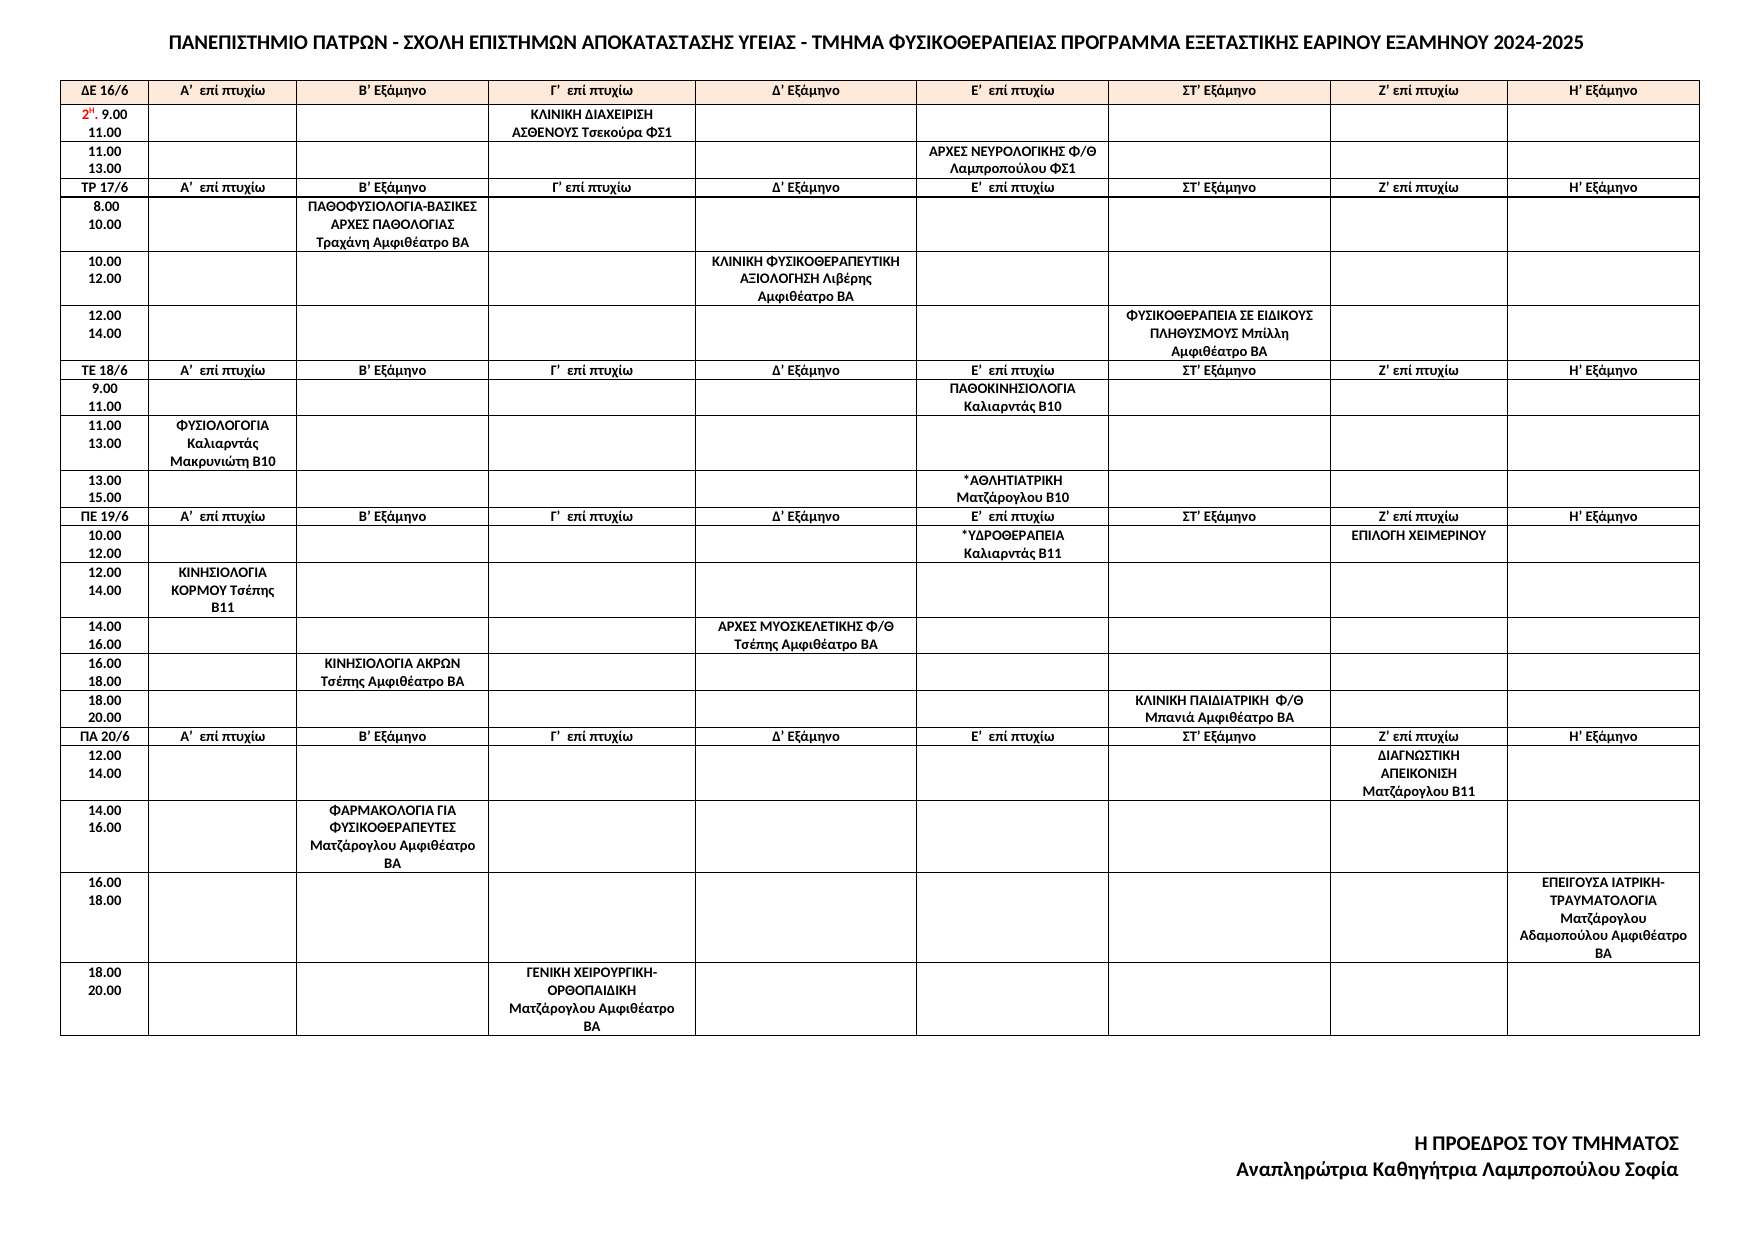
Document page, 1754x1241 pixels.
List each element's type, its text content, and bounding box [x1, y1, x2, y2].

table_cell [1331, 691, 1507, 727]
table_cell [917, 416, 1108, 470]
table_cell [696, 654, 916, 690]
table_cell [149, 380, 296, 415]
table_header ΣΤ’ Εξάμηνο [1109, 81, 1330, 104]
table_cell [696, 873, 916, 962]
table_cell [1331, 306, 1507, 360]
table_cell [1109, 801, 1330, 872]
table_cell [1331, 471, 1507, 507]
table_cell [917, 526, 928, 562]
table_cell ΣΤ’ Εξάμηνο [1109, 728, 1330, 745]
table_header Η’ Εξάμηνο [1508, 81, 1699, 104]
table_cell Β’ Εξάμηνο [297, 728, 488, 745]
table_cell [149, 618, 296, 653]
table_cell [1331, 416, 1507, 470]
table_cell 16.00 18.00 [61, 873, 148, 962]
table_cell [489, 746, 695, 800]
table_cell Β’ Εξάμηνο [297, 508, 488, 525]
table_cell Δ’ Εξάμηνο [696, 728, 916, 745]
table_cell [1508, 746, 1699, 800]
table_cell [1508, 691, 1699, 727]
table_cell [1109, 618, 1330, 653]
table_cell [297, 526, 488, 562]
table_cell ΠΕ 19/6 [61, 508, 148, 525]
table_cell [917, 252, 1108, 305]
table_cell Η’ Εξάμηνο [1508, 179, 1699, 196]
table_cell 12.00 14.00 [61, 746, 148, 800]
table_cell 11.00 13.00 [61, 142, 148, 178]
table_cell [917, 801, 1108, 872]
table_cell Ζ’ επί πτυχίω [1331, 179, 1507, 196]
table_cell [1331, 873, 1507, 962]
table_cell Α’ επί πτυχίω [149, 361, 296, 379]
table_cell 14.00 16.00 [61, 618, 148, 653]
table_cell [1508, 306, 1699, 360]
table_cell [149, 252, 296, 305]
table_header Δ’ Εξάμηνο [696, 81, 916, 104]
table_cell [1508, 654, 1699, 690]
table_cell [297, 105, 488, 141]
table_cell [489, 252, 695, 305]
table_cell [1508, 198, 1699, 251]
table_cell Β’ Εξάμηνο [297, 179, 488, 196]
table_cell [1109, 963, 1330, 1034]
table_cell ΑΡΧΕΣ ΝΕΥΡΟΛΟΓΙΚΗΣ Φ/Θ Λαμπροπούλου ΦΣ1 [917, 142, 1108, 178]
table_cell 11.00 13.00 [61, 416, 148, 470]
table_cell ΔΙΑΓΝΩΣΤΙΚΗ ΑΠΕΙΚΟΝΙΣΗ Ματζάρογλου Β11 [1331, 746, 1507, 800]
table_cell Γ’ επί πτυχίω [489, 728, 695, 745]
table_cell [696, 142, 916, 178]
table_cell [1331, 105, 1507, 141]
table_cell [1331, 252, 1507, 305]
table_cell Α’ επί πτυχίω [149, 508, 296, 525]
table_cell [1508, 471, 1699, 507]
table_cell [297, 306, 488, 360]
table_cell [1109, 526, 1330, 562]
table_cell ΦΑΡΜΑΚΟΛΟΓΙΑ ΓΙΑ ΦΥΣΙΚΟΘΕΡΑΠΕΥΤΕΣ Ματζάρογλου Αμφιθέατρο ΒΑ [297, 801, 488, 872]
table_cell [1331, 142, 1507, 178]
table_cell [489, 873, 695, 962]
table_cell [1109, 563, 1330, 617]
table_cell [1109, 252, 1330, 305]
table_cell [1109, 416, 1330, 470]
table_cell [489, 526, 695, 562]
table_cell [1508, 416, 1699, 470]
table_cell [149, 142, 296, 178]
table_cell 18.00 20.00 [61, 691, 148, 727]
table_cell [1508, 618, 1699, 653]
table_cell [297, 416, 488, 470]
table_cell Η’ Εξάμηνο [1508, 728, 1699, 745]
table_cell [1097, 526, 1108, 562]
table_cell [1109, 142, 1330, 178]
table_cell [149, 471, 296, 507]
table_cell 16.00 18.00 [61, 654, 148, 690]
table_cell Η’ Εξάμηνο [1508, 508, 1699, 525]
table_cell [297, 873, 488, 962]
table_cell Ε’ επί πτυχίω [917, 179, 1108, 196]
table_cell ΕΠΙΛΟΓΗ ΧΕΙΜΕΡΙΝΟΥ [1331, 526, 1507, 562]
table_cell 8.00 10.00 [61, 198, 148, 251]
table_cell [696, 563, 916, 617]
table_cell [297, 691, 488, 727]
table_cell [1109, 380, 1330, 415]
table_cell [696, 746, 916, 800]
table_cell [489, 306, 695, 360]
table_cell Β’ Εξάμηνο [297, 361, 488, 379]
table_cell ΚΙΝΗΣΙΟΛΟΓΙΑ ΑΚΡΩΝ Τσέπης Αμφιθέατρο ΒΑ [297, 654, 488, 690]
table_cell [489, 691, 695, 727]
table_cell [297, 252, 488, 305]
table_cell 12.00 14.00 [61, 563, 148, 617]
table_cell Γ’ επί πτυχίω [489, 361, 695, 379]
table_cell [1508, 526, 1699, 562]
table_cell Ζ’ επί πτυχίω [1331, 361, 1507, 379]
table_cell [1109, 873, 1330, 962]
table_cell [696, 306, 916, 360]
table_cell [297, 471, 488, 507]
table_cell Α’ επί πτυχίω [149, 179, 296, 196]
table_cell [1331, 654, 1507, 690]
table_cell [1331, 563, 1507, 617]
table_cell Ζ’ επί πτυχίω [1331, 508, 1507, 525]
table_cell 13.00 15.00 [61, 471, 148, 507]
table_cell [149, 746, 296, 800]
table_cell [917, 963, 1108, 1034]
table_cell [297, 563, 488, 617]
table_cell [696, 198, 916, 251]
table_cell [489, 416, 695, 470]
table_cell [917, 198, 1108, 251]
table_cell [917, 306, 1108, 360]
table_header Ε’ επί πτυχίω [917, 81, 1108, 104]
table_cell [696, 471, 916, 507]
table_cell [1508, 252, 1699, 305]
table_header ΔΕ 16/6 [61, 81, 148, 104]
table_cell 14.00 16.00 [61, 801, 148, 872]
table_cell [489, 563, 695, 617]
table_cell ΣΤ’ Εξάμηνο [1109, 361, 1330, 379]
table_cell 2Η. 9.00 11.00 [61, 105, 148, 141]
table_cell 10.00 12.00 [61, 252, 148, 305]
table_cell [1331, 380, 1507, 415]
table_cell [917, 563, 1108, 617]
table_cell Δ’ Εξάμηνο [696, 508, 916, 525]
table_cell [1331, 198, 1507, 251]
table_cell [696, 691, 916, 727]
table_cell [489, 471, 695, 507]
table_cell Γ’ επί πτυχίω [489, 179, 695, 196]
table_cell [917, 691, 1108, 727]
table_cell [1109, 105, 1330, 141]
table_cell 18.00 20.00 [61, 963, 148, 1034]
table_cell ΤΕ 18/6 [61, 361, 148, 379]
table_cell [696, 801, 916, 872]
table_cell ΚΙΝΗΣΙΟΛΟΓΙΑ ΚΟΡΜΟΥ Τσέπης Β11 [149, 563, 296, 617]
table_header Β’ Εξάμηνο [297, 81, 488, 104]
table_cell [149, 801, 296, 872]
table_cell 9.00 11.00 [61, 380, 148, 415]
table_cell [489, 198, 695, 251]
table_header Α’ επί πτυχίω [149, 81, 296, 104]
table_cell ΦΥΣΙΚΟΘΕΡΑΠΕΙΑ ΣΕ ΕΙΔΙΚΟΥΣ ΠΛΗΘΥΣΜΟΥΣ Μπίλλη Αμφιθέατρο ΒΑ [1109, 306, 1330, 360]
table_cell [1109, 198, 1330, 251]
table_cell [1331, 618, 1507, 653]
table_cell ΚΛΙΝΙΚΗ ΦΥΣΙΚΟΘΕΡΑΠΕΥΤΙΚΗ ΑΞΙΟΛΟΓΗΣΗ Λιβέρης Αμφιθέατρο ΒΑ [696, 252, 916, 305]
table_cell [696, 526, 916, 562]
table_cell [1331, 963, 1507, 1034]
table_cell [696, 380, 916, 415]
table_cell [696, 963, 916, 1034]
table_cell ΚΛΙΝΙΚΗ ΠΑΙΔΙΑΤΡΙΚΗ Φ/Θ Μπανιά Αμφιθέατρο ΒΑ [1109, 691, 1330, 727]
table_cell [1109, 654, 1330, 690]
table_cell ΠΑΘΟΦΥΣΙΟΛΟΓΙΑ-ΒΑΣΙΚΕΣ ΑΡΧΕΣ ΠΑΘΟΛΟΓΙΑΣ Τραχάνη Αμφιθέατρο ΒΑ [297, 198, 488, 251]
table_cell ΣΤ’ Εξάμηνο [1109, 179, 1330, 196]
table_cell [1508, 142, 1699, 178]
table_cell [917, 654, 1108, 690]
table_cell ΣΤ’ Εξάμηνο [1109, 508, 1330, 525]
table_cell ΑΡΧΕΣ ΜΥΟΣΚΕΛΕΤΙΚΗΣ Φ/Θ Τσέπης Αμφιθέατρο ΒΑ [696, 618, 916, 653]
table_cell [917, 105, 1108, 141]
table_cell [917, 618, 1108, 653]
table_cell Γ’ επί πτυχίω [489, 508, 695, 525]
table_header Ζ’ επί πτυχίω [1331, 81, 1507, 104]
table_cell [489, 142, 695, 178]
table_cell [696, 416, 916, 470]
table_cell 10.00 12.00 [61, 526, 148, 562]
table_cell [149, 526, 296, 562]
table_cell Ε’ επί πτυχίω [917, 361, 1108, 379]
table_cell Δ’ Εξάμηνο [696, 179, 916, 196]
table_cell Ε’ επί πτυχίω [917, 508, 1108, 525]
table_cell ΚΛΙΝΙΚΗ ΔΙΑΧΕΙΡΙΣΗ ΑΣΘΕΝΟΥΣ Τσεκούρα ΦΣ1 [489, 105, 695, 141]
table_cell [149, 306, 296, 360]
table_cell [1508, 963, 1699, 1034]
table_cell [1508, 563, 1699, 617]
table_cell [297, 963, 488, 1034]
table_cell [917, 873, 1108, 962]
table_cell [297, 618, 488, 653]
table_cell Ε’ επί πτυχίω [917, 728, 1108, 745]
table_cell [1508, 801, 1699, 872]
table_cell [1508, 105, 1699, 141]
table_cell [489, 654, 695, 690]
table_cell [489, 801, 695, 872]
table_cell [297, 142, 488, 178]
table_cell ΠΑ 20/6 [61, 728, 148, 745]
table_cell [149, 654, 296, 690]
table_cell ΕΠΕΙΓΟΥΣΑ ΙΑΤΡΙΚΗ-ΤΡΑΥΜΑΤΟΛΟΓΙΑ Ματζάρογλου Αδαμοπούλου Αμφιθέατρο ΒΑ [1508, 873, 1699, 962]
table_cell [149, 963, 296, 1034]
table_cell [297, 746, 488, 800]
table_cell [1109, 746, 1330, 800]
table_cell [1331, 801, 1507, 872]
table_cell Ζ’ επί πτυχίω [1331, 728, 1507, 745]
table_cell [489, 618, 695, 653]
table_cell ΠΑΘΟΚΙΝΗΣΙΟΛΟΓΙΑ Καλιαρντάς Β10 [917, 380, 1108, 415]
table_cell Δ’ Εξάμηνο [696, 361, 916, 379]
table_cell Η’ Εξάμηνο [1508, 361, 1699, 379]
table_cell [1508, 380, 1699, 415]
table_cell ΤΡ 17/6 [61, 179, 148, 196]
table_cell [489, 380, 695, 415]
table_cell [149, 691, 296, 727]
table_cell ΦΥΣΙΟΛΟΓΟΓΙΑ Καλιαρντάς Μακρυνιώτη Β10 [149, 416, 296, 470]
table_header Γ’ επί πτυχίω [489, 81, 695, 104]
table_cell [917, 746, 1108, 800]
table_cell [696, 105, 916, 141]
table_cell [149, 198, 296, 251]
table_cell *ΑΘΛΗΤΙΑΤΡΙΚΗ Ματζάρογλου Β10 [917, 471, 1108, 507]
table_cell [297, 380, 488, 415]
table_cell Α’ επί πτυχίω [149, 728, 296, 745]
table_cell [1109, 471, 1330, 507]
table_cell [149, 105, 296, 141]
table_cell ΓΕΝΙΚΗ ΧΕΙΡΟΥΡΓΙΚΗ-ΟΡΘΟΠΑΙΔΙΚΗ Ματζάρογλου Αμφιθέατρο ΒΑ [489, 963, 695, 1034]
table_cell 12.00 14.00 [61, 306, 148, 360]
table_cell [149, 873, 296, 962]
